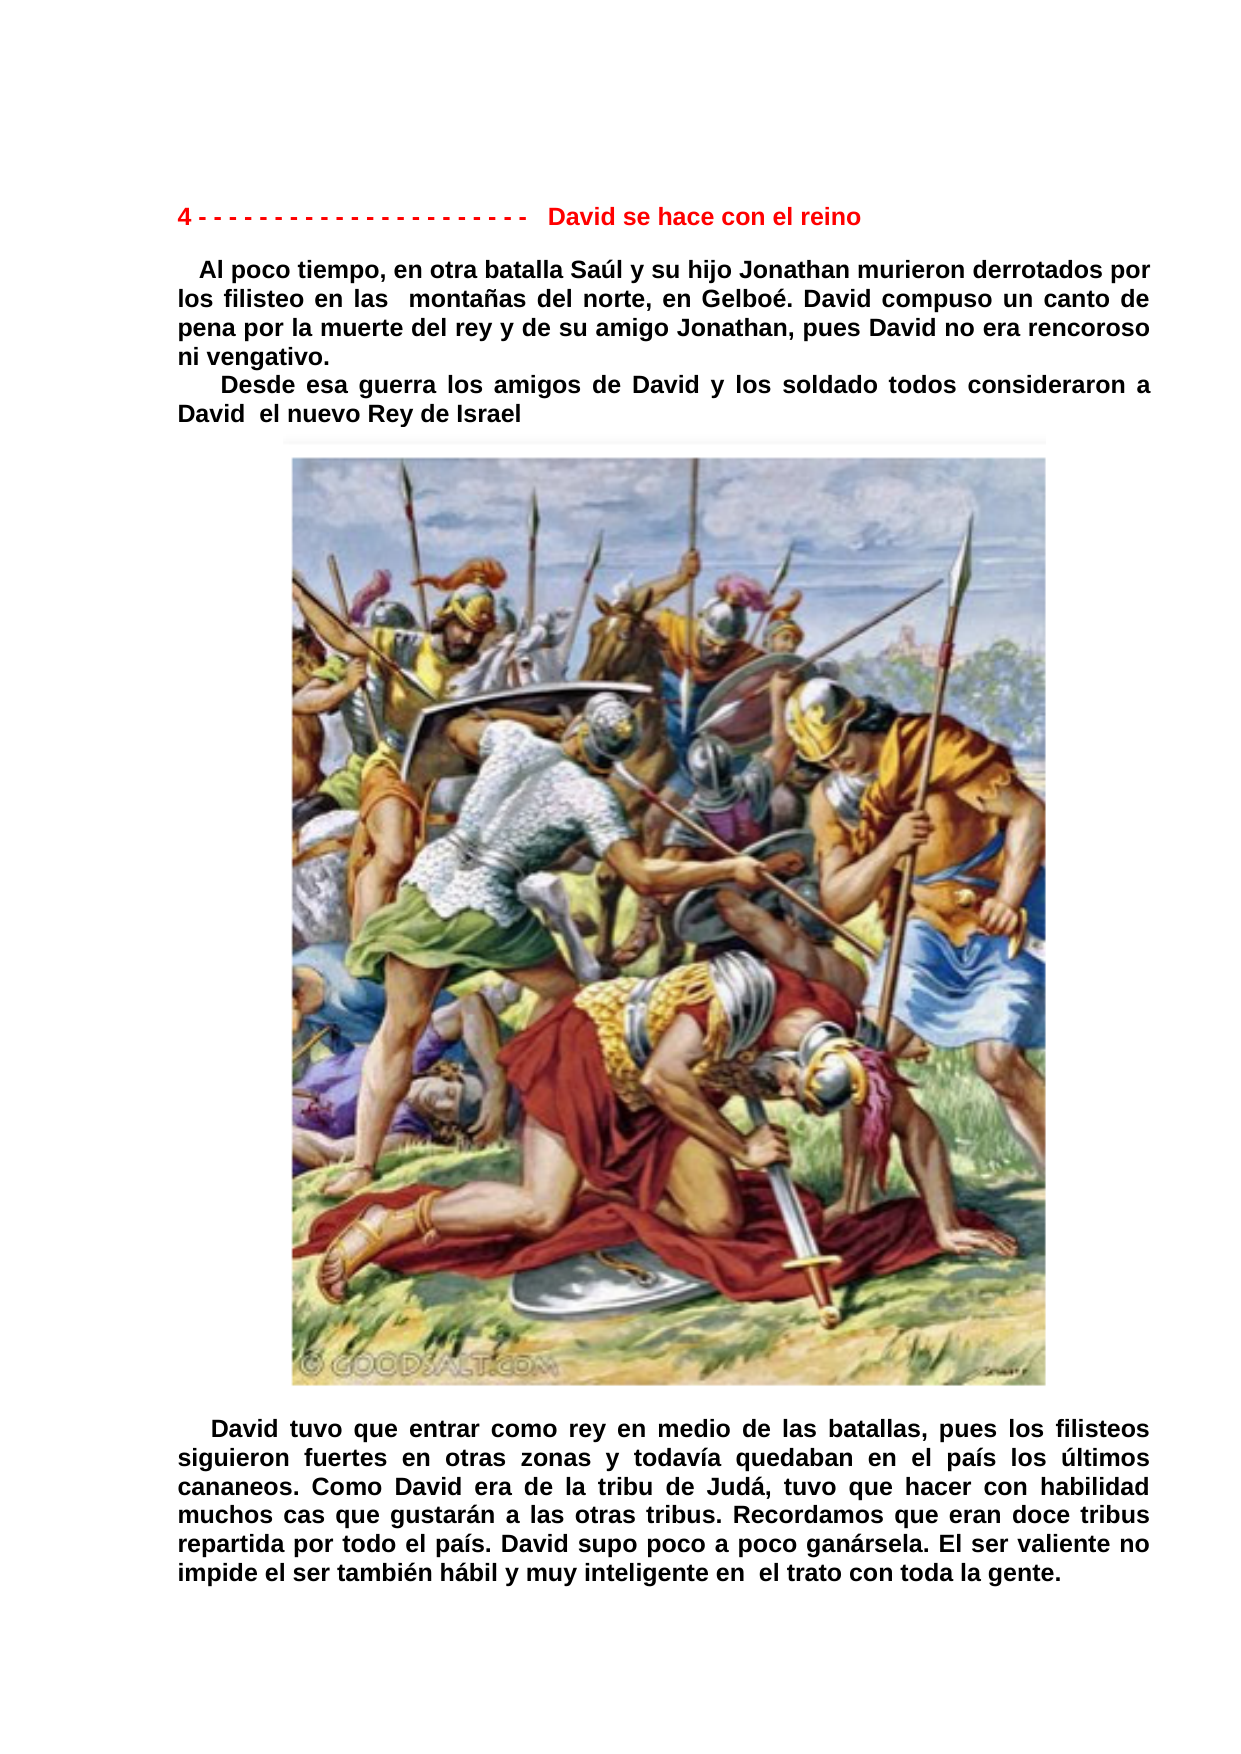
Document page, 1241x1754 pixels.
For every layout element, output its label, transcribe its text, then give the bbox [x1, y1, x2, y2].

text Al poco tiempo, en otra batalla Saúl y su hijo Jonathan murieron derrotados por los filisteo en las montañas del norte, en Gelboé. David compuso un canto de pena por la muerte del rey y de su amigo Jonathan, pues David no era rencoroso ni vengativo. [177, 255, 1152, 370]
text Desde esa guerra los amigos de David y los soldado todos consideraron a David el nuevo Rey de Israel [177, 370, 1152, 428]
text 4 - - - - - - - - - - - - - - - - - - - - - - David se hace con el reino [177, 201, 1152, 230]
text David tuvo que entrar como rey en medio de las batallas, pues los filisteos siguieron fuertes en otras zonas y todavía quedaban en el país los últimos cananeos. Como David era de la tribu de Judá, tuvo que hacer con habilidad muchos cas que gustarán a las otras tribus. Recordamos que eran doce tribus repartida por todo el país. David supo poco a poco ganársela. El ser valiente no impide el ser también hábil y muy inteligente en el trato con toda la gente. [177, 1414, 1152, 1587]
picture [283, 427, 1046, 1390]
